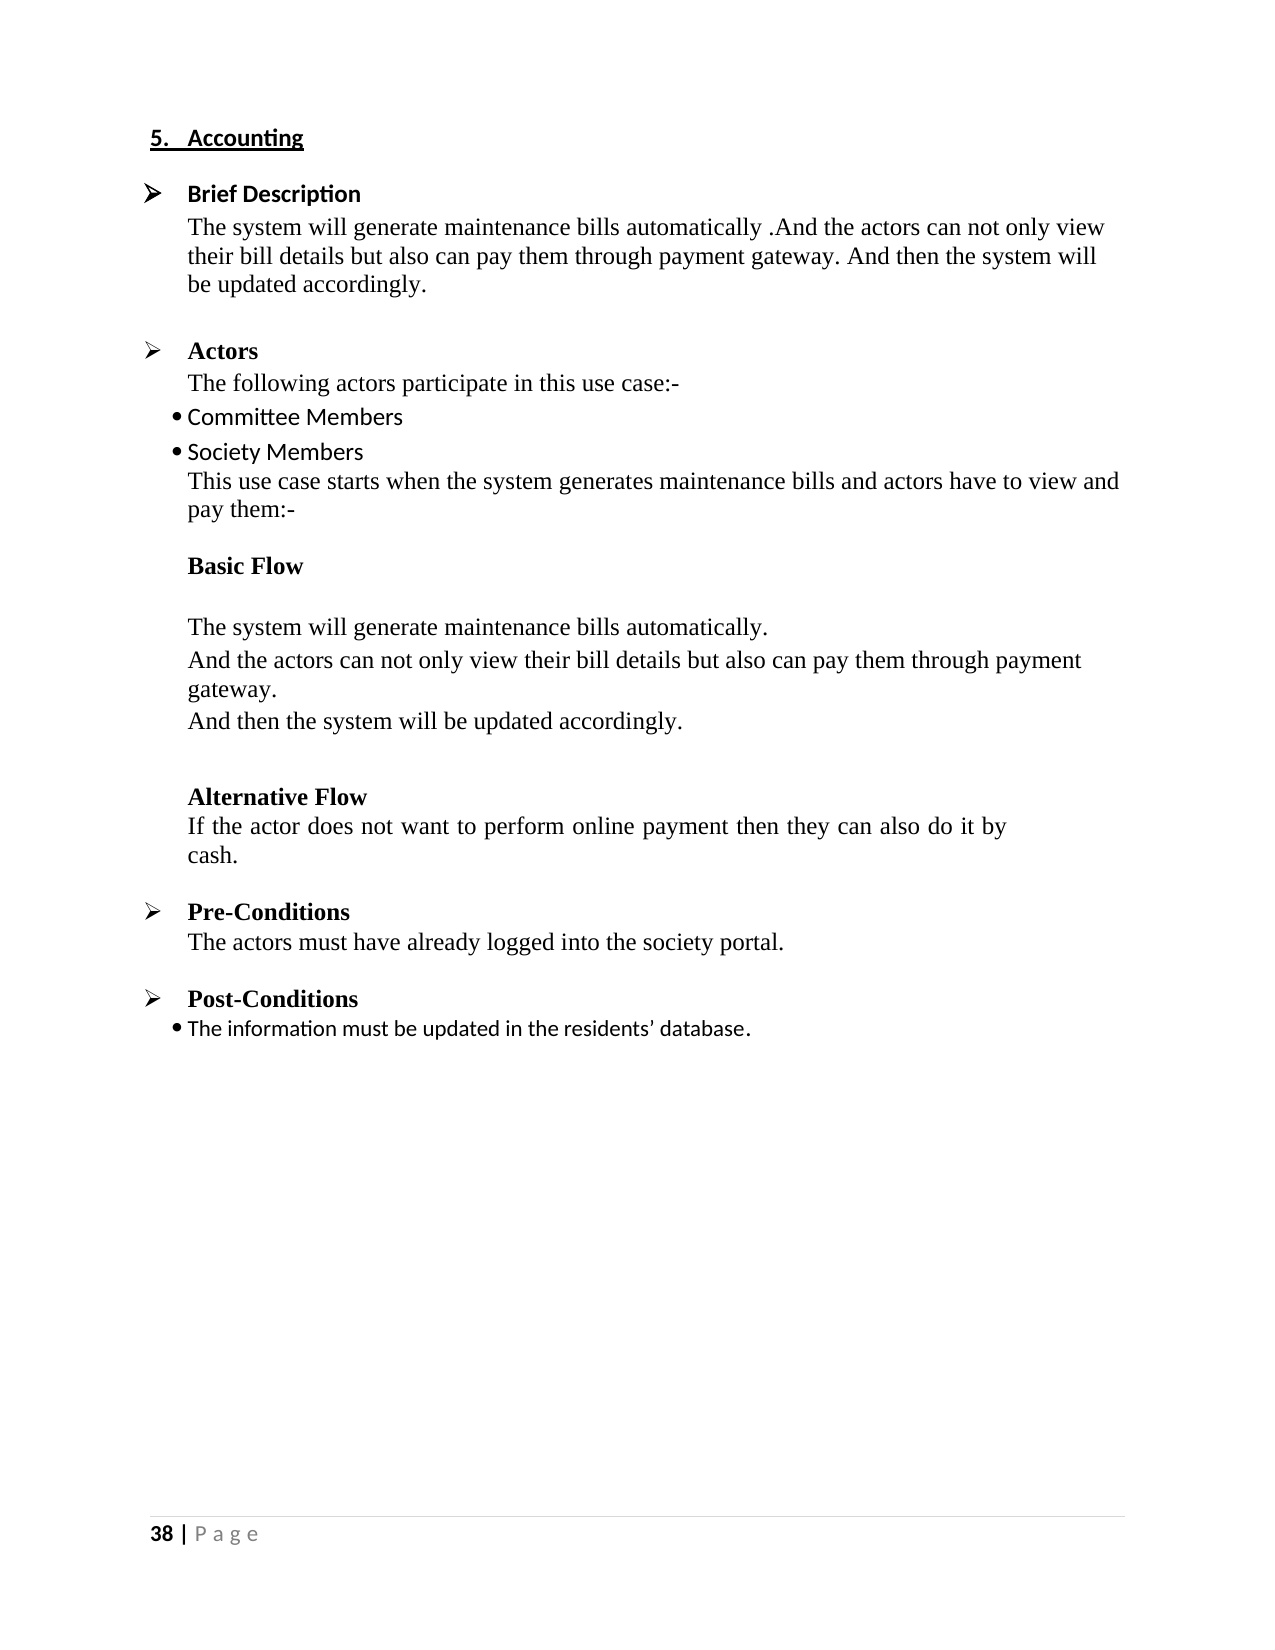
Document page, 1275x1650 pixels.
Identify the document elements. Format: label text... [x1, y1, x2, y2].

list Brief Description [143, 178, 1125, 208]
list The information must be updated in the residents’ database. [173, 1013, 1008, 1042]
text And then the system will be updated accordingly. [187, 706, 1125, 735]
subtitle Basic Flow [187, 552, 1125, 580]
text The actors must have already logged into the society portal. [187, 927, 1008, 955]
subtitle Alternative Flow [187, 783, 1125, 811]
text And the actors can not only view their bill details but also can pay them through payment gateway. [187, 645, 1125, 702]
text The system will generate maintenance bills automatically .And the actors can not only view their bill details but also can pay them through payment gateway. And then the system will be updated accordingly. [187, 212, 1125, 298]
text This use case starts when the system generates maintenance bills and actors have to view and pay them:- [187, 467, 1125, 523]
text The following actors participate in this use case:- [187, 368, 1125, 397]
text If the actor does not want to perform online payment then they can also do it by cash. [187, 811, 1008, 869]
subtitle Actors [143, 336, 1125, 365]
list Society Members [173, 436, 1125, 467]
list Committee Members [173, 402, 1125, 432]
subtitle Pre-Conditions [143, 898, 1125, 927]
list Accounting [150, 122, 1125, 152]
text The system will generate maintenance bills automatically. [187, 612, 1125, 641]
subtitle Post-Conditions [143, 984, 1125, 1013]
